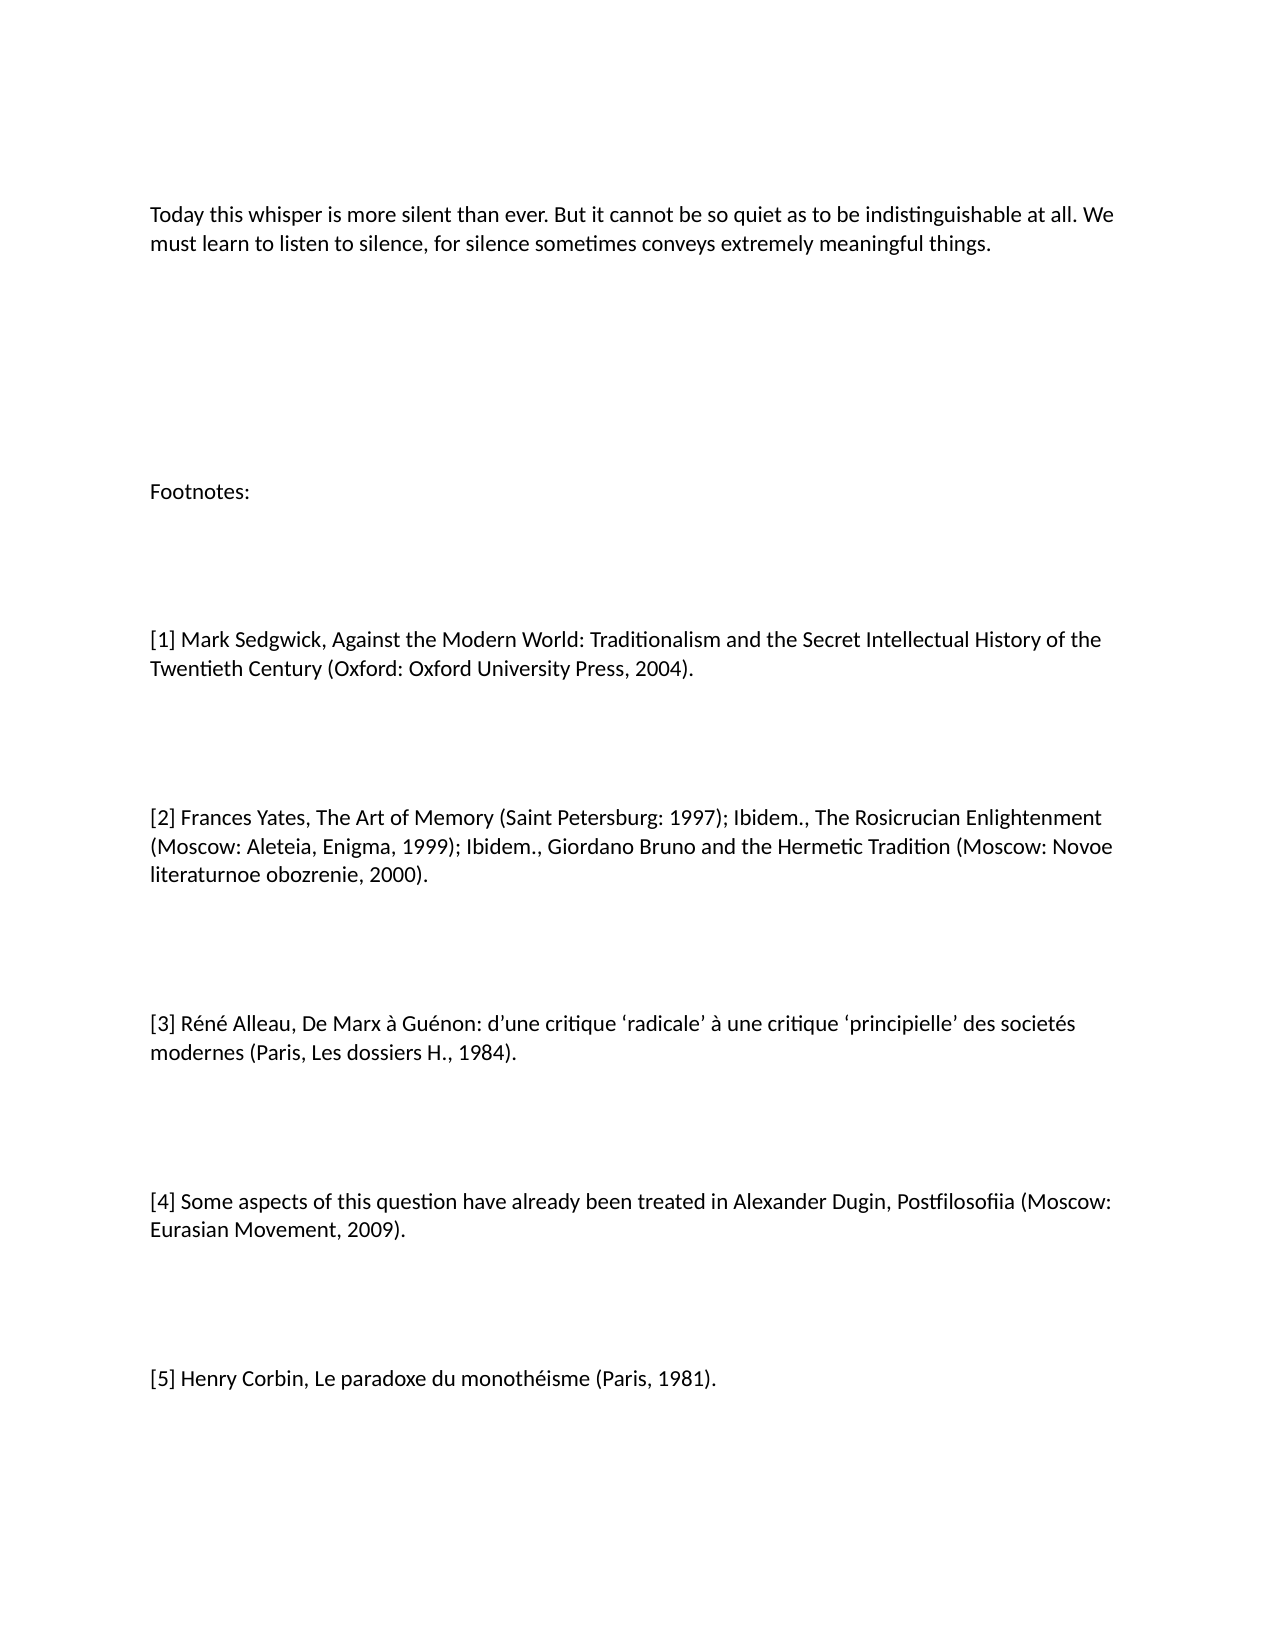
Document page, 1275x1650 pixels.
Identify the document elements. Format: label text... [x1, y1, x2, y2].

text [4] Some aspects of this question have already been treated in Alexander Dugin, Postfilosofiia (Moscow: Eurasian Movement, 2009). [150, 1186, 1125, 1244]
text Today this whisper is more silent than ever. But it cannot be so quiet as to be indistinguishable at all. We must learn to listen to silence, for silence sometimes conveys extremely meaningful things. [150, 199, 1125, 257]
text [1] Mark Sedgwick, Against the Modern World: Traditionalism and the Secret Intellectual History of the Twentieth Century (Oxford: Oxford University Press, 2004). [150, 625, 1125, 682]
text [2] Frances Yates, The Art of Memory (Saint Petersburg: 1997); Ibidem., The Rosicrucian Enlightenment (Moscow: Aleteia, Enigma, 1999); Ibidem., Giordano Bruno and the Hermetic Tradition (Moscow: Novoe literaturnoe obozrenie, 2000). [150, 802, 1125, 889]
text [5] Henry Corbin, Le paradoxe du monothéisme (Paris, 1981). [150, 1364, 1125, 1392]
text [3] Réné Alleau, De Marx à Guénon: d’une critique ‘radicale’ à une critique ‘principielle’ des societés modernes (Paris, Les dossiers H., 1984). [150, 1009, 1125, 1066]
text Footnotes: [150, 476, 1125, 505]
